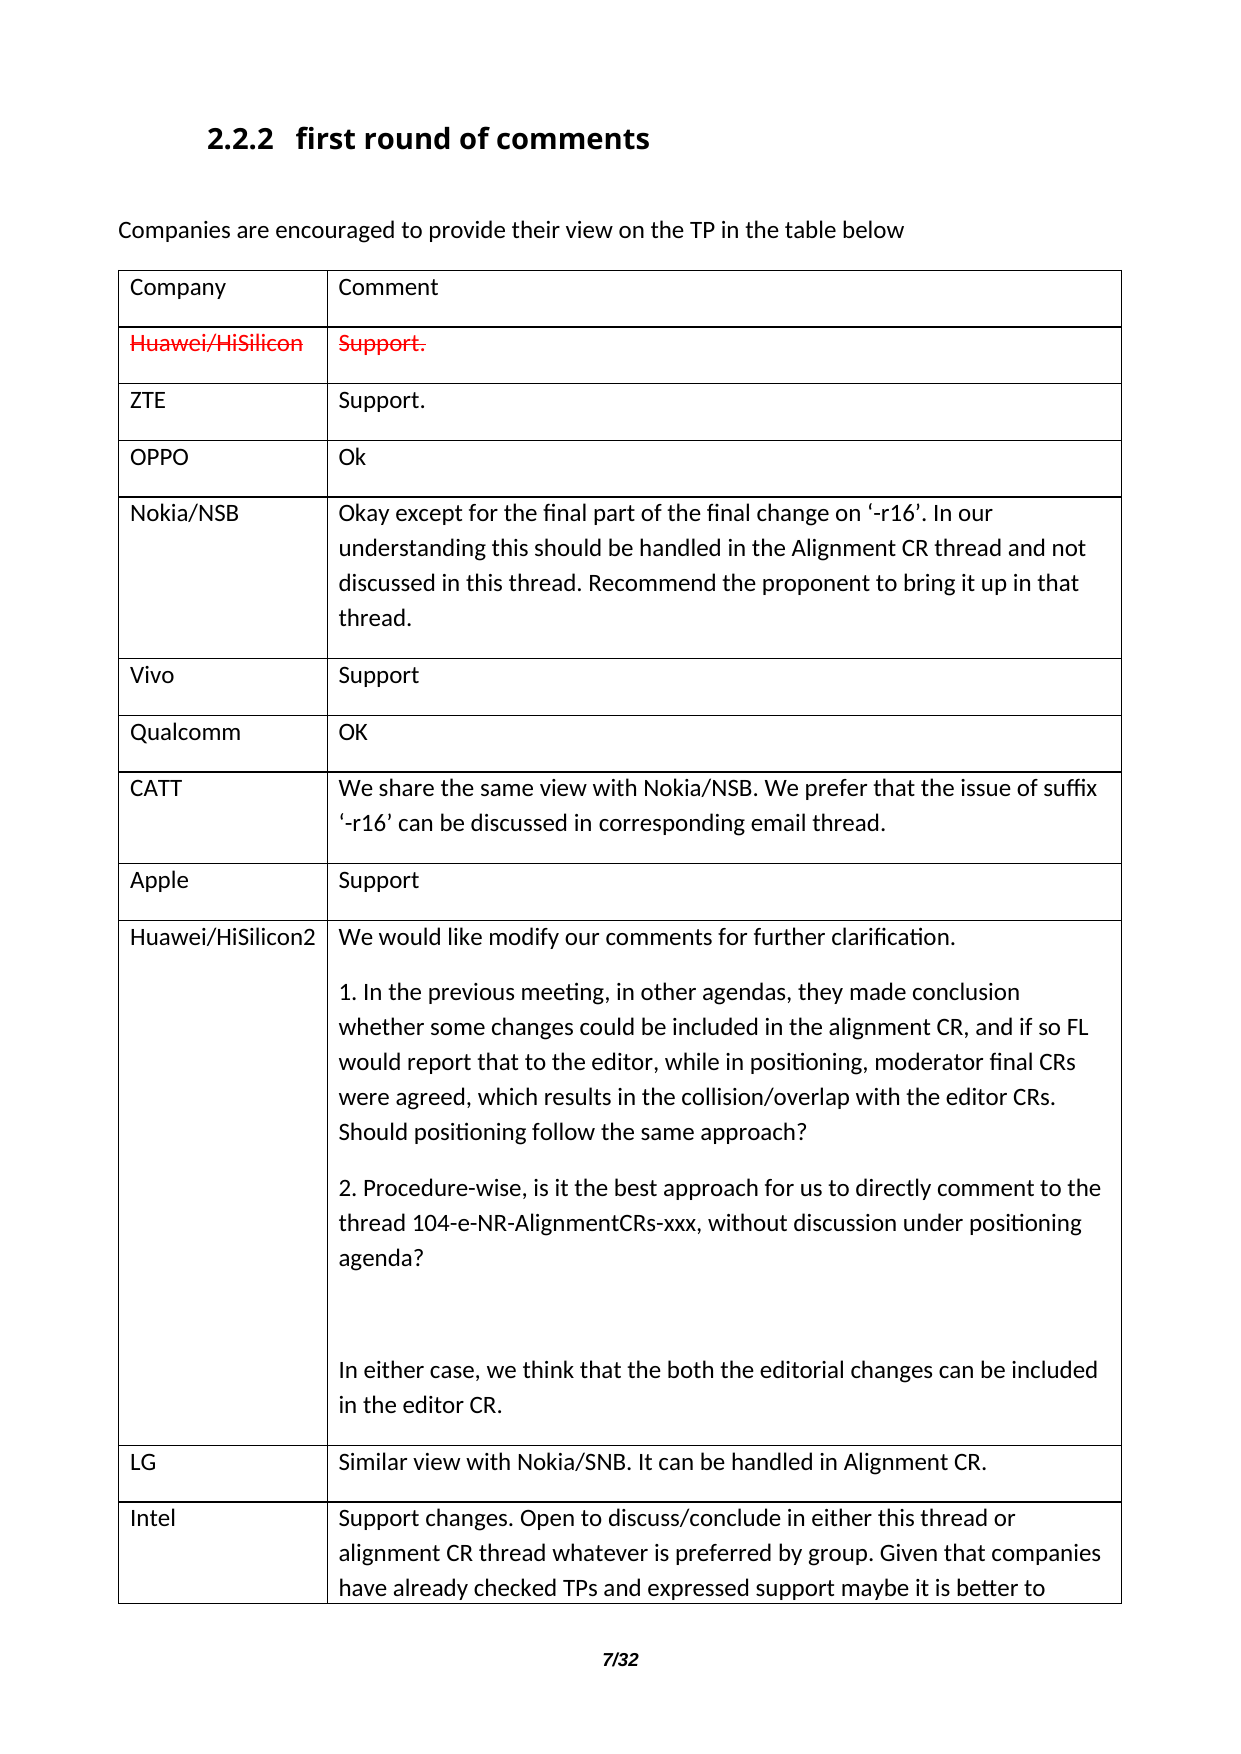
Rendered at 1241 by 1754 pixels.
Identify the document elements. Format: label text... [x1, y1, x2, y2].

table_cell Support [328, 659, 1121, 715]
text Companies are encouraged to provide their view on the TP in the table below [118, 214, 1122, 244]
table_cell Intel [119, 1503, 327, 1603]
table_cell Nokia/NSB [119, 498, 327, 658]
table_cell Qualcomm [119, 716, 327, 771]
table_cell OK [328, 716, 1121, 771]
table_cell We share the same view with Nokia/NSB. We prefer that the issue of suffix ‘-r16’ can be discussed in corresponding email thread. [328, 773, 1121, 863]
table_cell LG [119, 1446, 327, 1501]
table_cell Huawei/HiSilicon [119, 328, 327, 383]
table_cell Okay except for the final part of the final change on ‘-r16’. In our understanding this should be handled in the Alignment CR thread and not discussed in this thread. Recommend the proponent to bring it up in that thread. [328, 498, 1121, 658]
table_cell Apple [119, 864, 327, 920]
table_cell Support. [328, 328, 1121, 383]
table_header Comment [328, 271, 1121, 326]
table_cell Vivo [119, 659, 327, 715]
table_cell Huawei/HiSilicon2 [119, 921, 327, 1445]
table_cell Ok [328, 441, 1121, 496]
table_cell OPPO [119, 441, 327, 496]
table_cell ZTE [119, 384, 327, 440]
table_cell Support [328, 864, 1121, 920]
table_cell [328, 1503, 1121, 1603]
table_cell Similar view with Nokia/SNB. It can be handled in Alignment CR. [328, 1446, 1121, 1501]
table_header Company [119, 271, 327, 326]
table_cell Support. [328, 384, 1121, 440]
subtitle first round of comments [207, 118, 1122, 158]
table_cell We would like modify our comments for further clarification. 1. In the previous meeting, in other agendas, they made conclusion whether some changes could be included in the alignment CR, and if so FL would report that to the editor, while in positioning, moderator final CRs were agreed, which results in the collision/overlap with the editor CRs. Should positioning follow the same approach? 2. Procedure-wise, is it the best approach for us to directly comment to the thread 104-e-NR-AlignmentCRs-xxx, without discussion under positioning agenda? In either case, we think that the both the editorial changes can be included in the editor CR. [328, 921, 1121, 1445]
table_cell CATT [119, 773, 327, 863]
